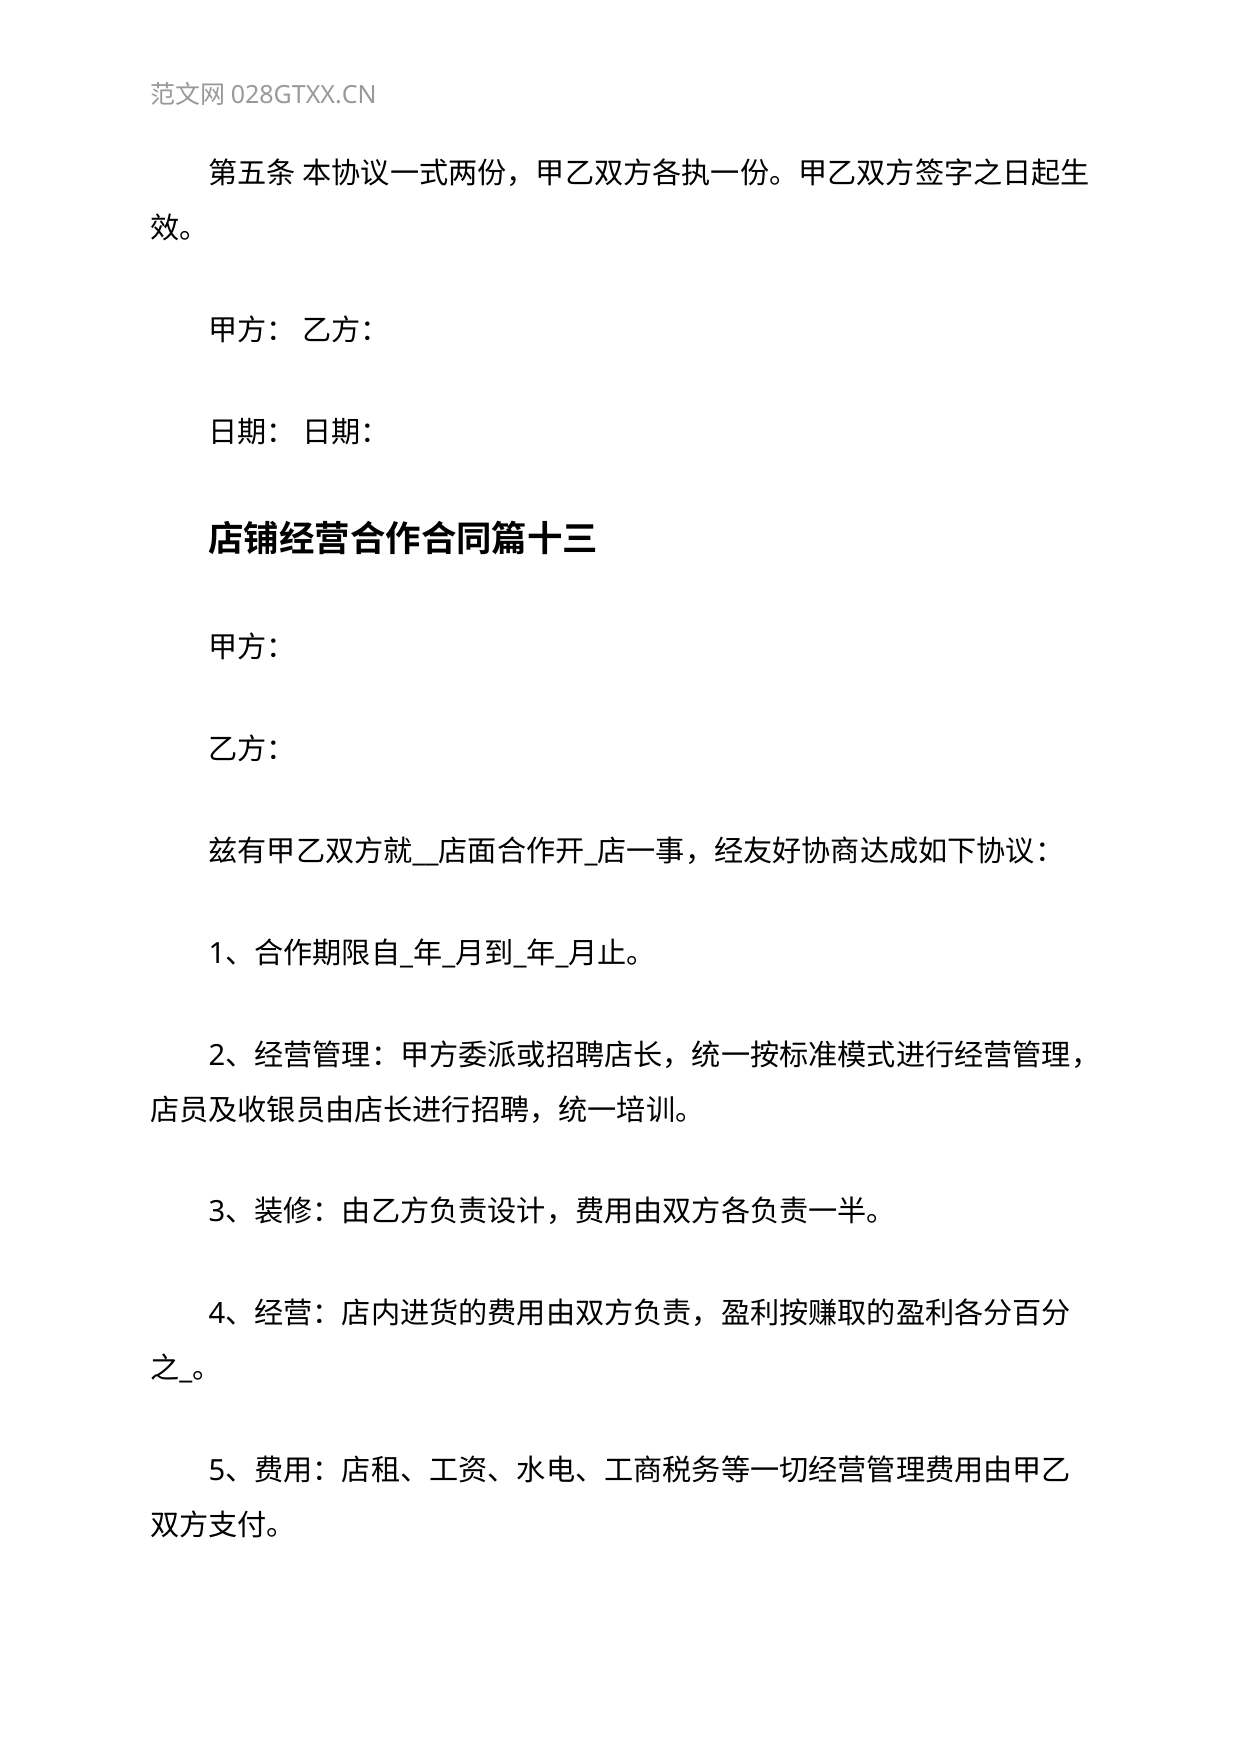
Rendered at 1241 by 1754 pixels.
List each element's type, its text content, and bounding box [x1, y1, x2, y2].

text 4、经营：店内进货的费用由双方负责，盈利按赚取的盈利各分百分之_。 [150, 1290, 1090, 1387]
text 兹有甲乙双方就__店面合作开_店一事，经友好协商达成如下协议： [150, 827, 1090, 869]
text 第五条 本协议一式两份，甲乙双方各执一份。甲乙双方签字之日起生效。 [150, 150, 1090, 247]
text 1、合作期限自_年_月到_年_月止。 [150, 929, 1090, 972]
text 甲方： [150, 624, 1090, 666]
text 5、费用：店租、工资、水电、工商税务等一切经营管理费用由甲乙双方支付。 [150, 1447, 1090, 1544]
text 日期： 日期： [150, 408, 1090, 451]
text 2、经营管理：甲方委派或招聘店长，统一按标准模式进行经营管理，店员及收银员由店长进行招聘，统一培训。 [150, 1031, 1090, 1128]
text 乙方： [150, 725, 1090, 768]
text 店铺经营合作合同篇十三 [150, 510, 1090, 561]
text 甲方： 乙方： [150, 307, 1090, 349]
text 3、装修：由乙方负责设计，费用由双方各负责一半。 [150, 1188, 1090, 1230]
